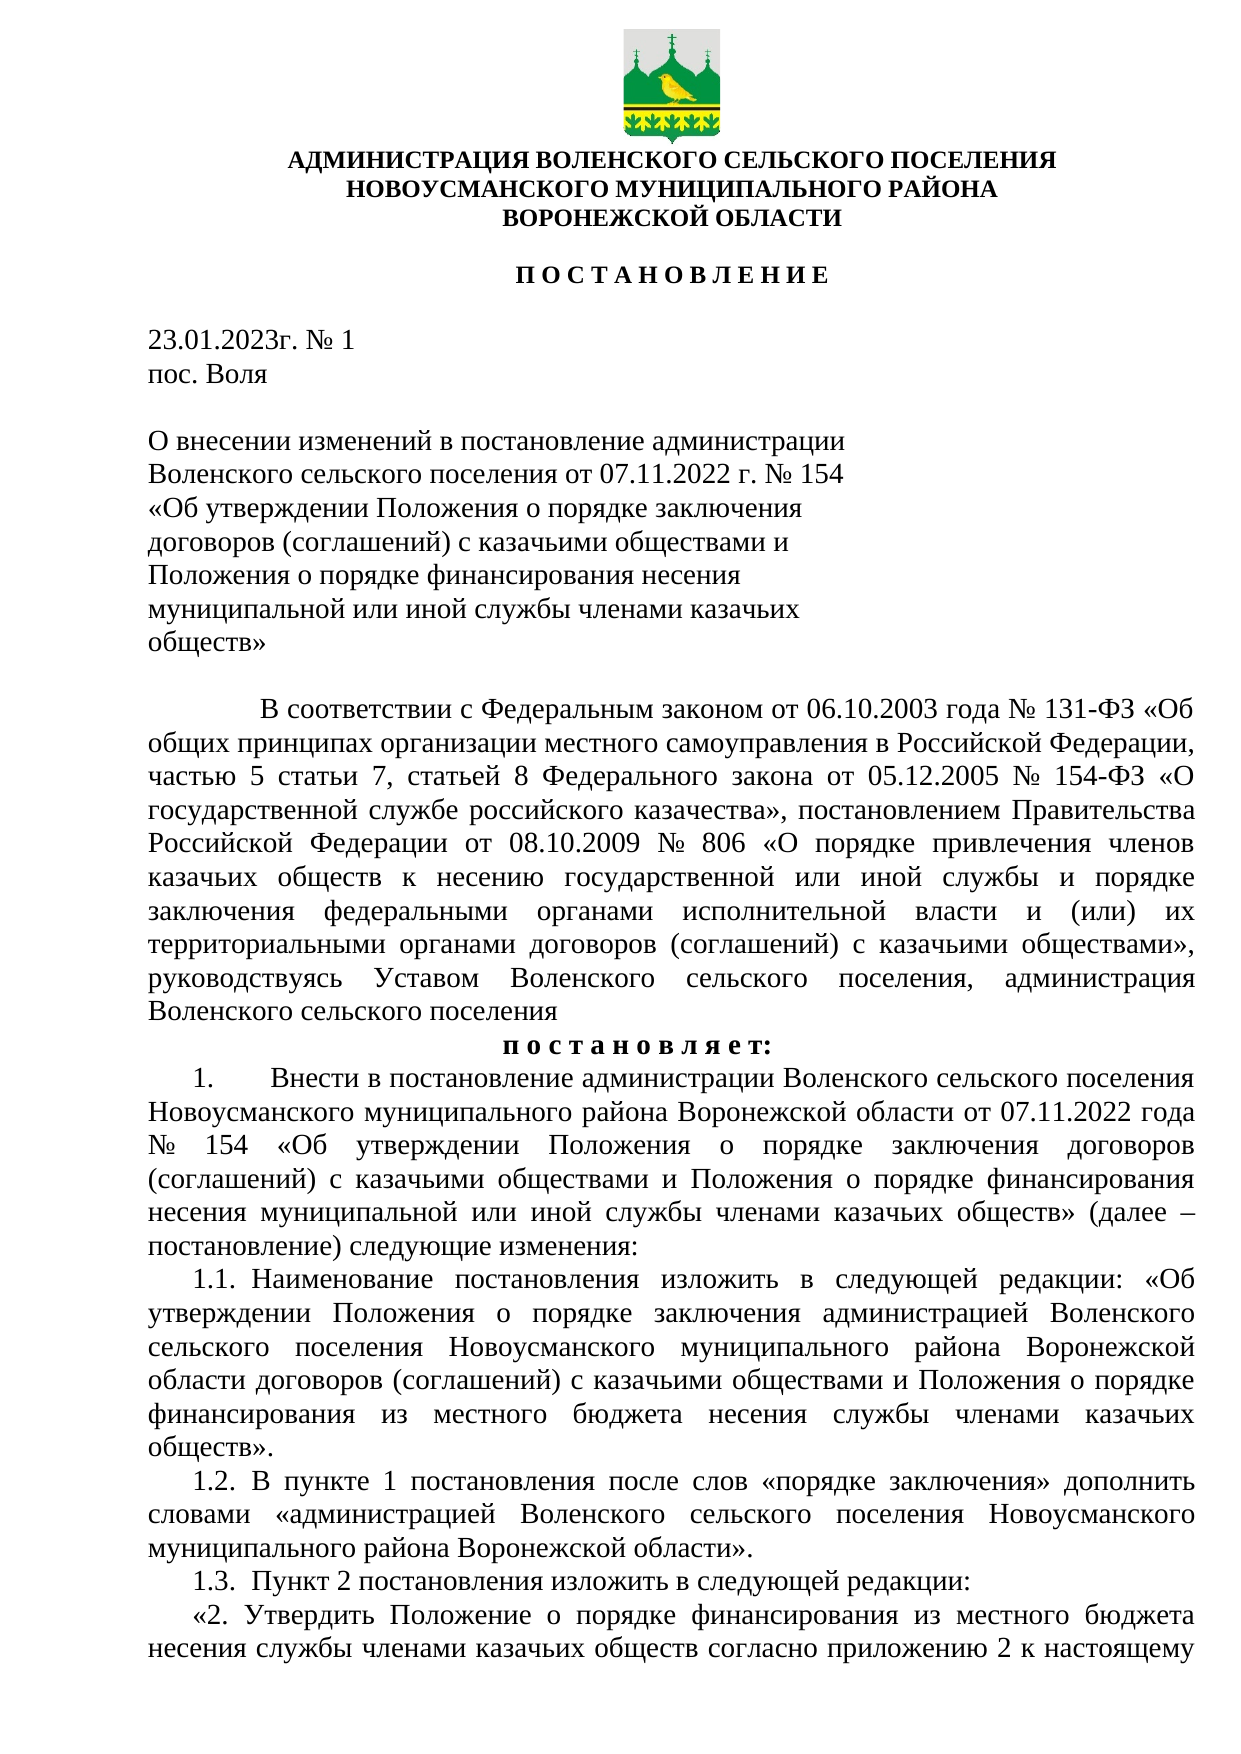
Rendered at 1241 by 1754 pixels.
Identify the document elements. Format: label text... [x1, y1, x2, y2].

list Пункт 2 постановления изложить в следующей редакции: [148, 1563, 1196, 1597]
text Положения о порядке финансирования несения [148, 557, 1196, 591]
list Внести в постановление администрации Воленского сельского поселения Новоусманского муниципального района Воронежской области от 07.11.2022 года № 154 «Об утверждении Положения о порядке заключения договоров (соглашений) с казачьими обществами и Положения о порядке финансирования несения муниципальной или иной службы членами казачьих обществ» (далее – постановление) следующие изменения: [148, 1060, 1196, 1262]
text НОВОУСМАНСКОГО МУНИЦИПАЛЬНОГО РАЙОНА [148, 174, 1196, 203]
text АДМИНИСТРАЦИЯ ВОЛЕНСКОГО СЕЛЬСКОГО ПОСЕЛЕНИЯ [148, 145, 1196, 174]
text О внесении изменений в постановление администрации [148, 423, 1196, 457]
list Наименование постановления изложить в следующей редакции: «Об утверждении Положения о порядке заключения администрацией Воленского сельского поселения Новоусманского муниципального района Воронежской области договоров (соглашений) с казачьими обществами и Положения о порядке финансирования из местного бюджета несения службы членами казачьих обществ». [148, 1262, 1196, 1463]
text пос. Воля [148, 356, 1196, 389]
text п о с т а н о в л я е т: [148, 1027, 1196, 1060]
text 23.01.2023г. № 1 [148, 322, 1196, 356]
text обществ» [148, 624, 1196, 658]
text договоров (соглашений) с казачьими обществами и [148, 524, 1196, 557]
text Воленского сельского поселения от 07.11.2022 г. № 154 [148, 457, 1196, 490]
text муниципальной или иной службы членами казачьих [148, 591, 1196, 624]
text ВОРОНЕЖСКОЙ ОБЛАСТИ [148, 203, 1196, 231]
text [148, 1597, 1196, 1664]
list В пункте 1 постановления после слов «порядке заключения» дополнить словами «администрацией Воленского сельского поселения Новоусманского муниципального района Воронежской области». [148, 1463, 1196, 1563]
picture [623, 29, 721, 146]
text П О С Т А Н О В Л Е Н И Е [148, 260, 1196, 289]
text В соответствии с Федеральным законом от 06.10.2003 года № 131-ФЗ «Об общих принципах организации местного самоуправления в Российской Федерации, частью 5 статьи 7, статьей 8 Федерального закона от 05.12.2005 № 154-ФЗ «О государственной службе российского казачества», постановлением Правительства Российской Федерации от 08.10.2009 № 806 «О порядке привлечения членов казачьих обществ к несению государственной или иной службы и порядке заключения федеральными органами исполнительной власти и (или) их территориальными органами договоров (соглашений) с казачьими обществами», руководствуясь Уставом Воленского сельского поселения, администрация Воленского сельского поселения [148, 691, 1196, 1027]
text «Об утверждении Положения о порядке заключения [148, 490, 1196, 524]
